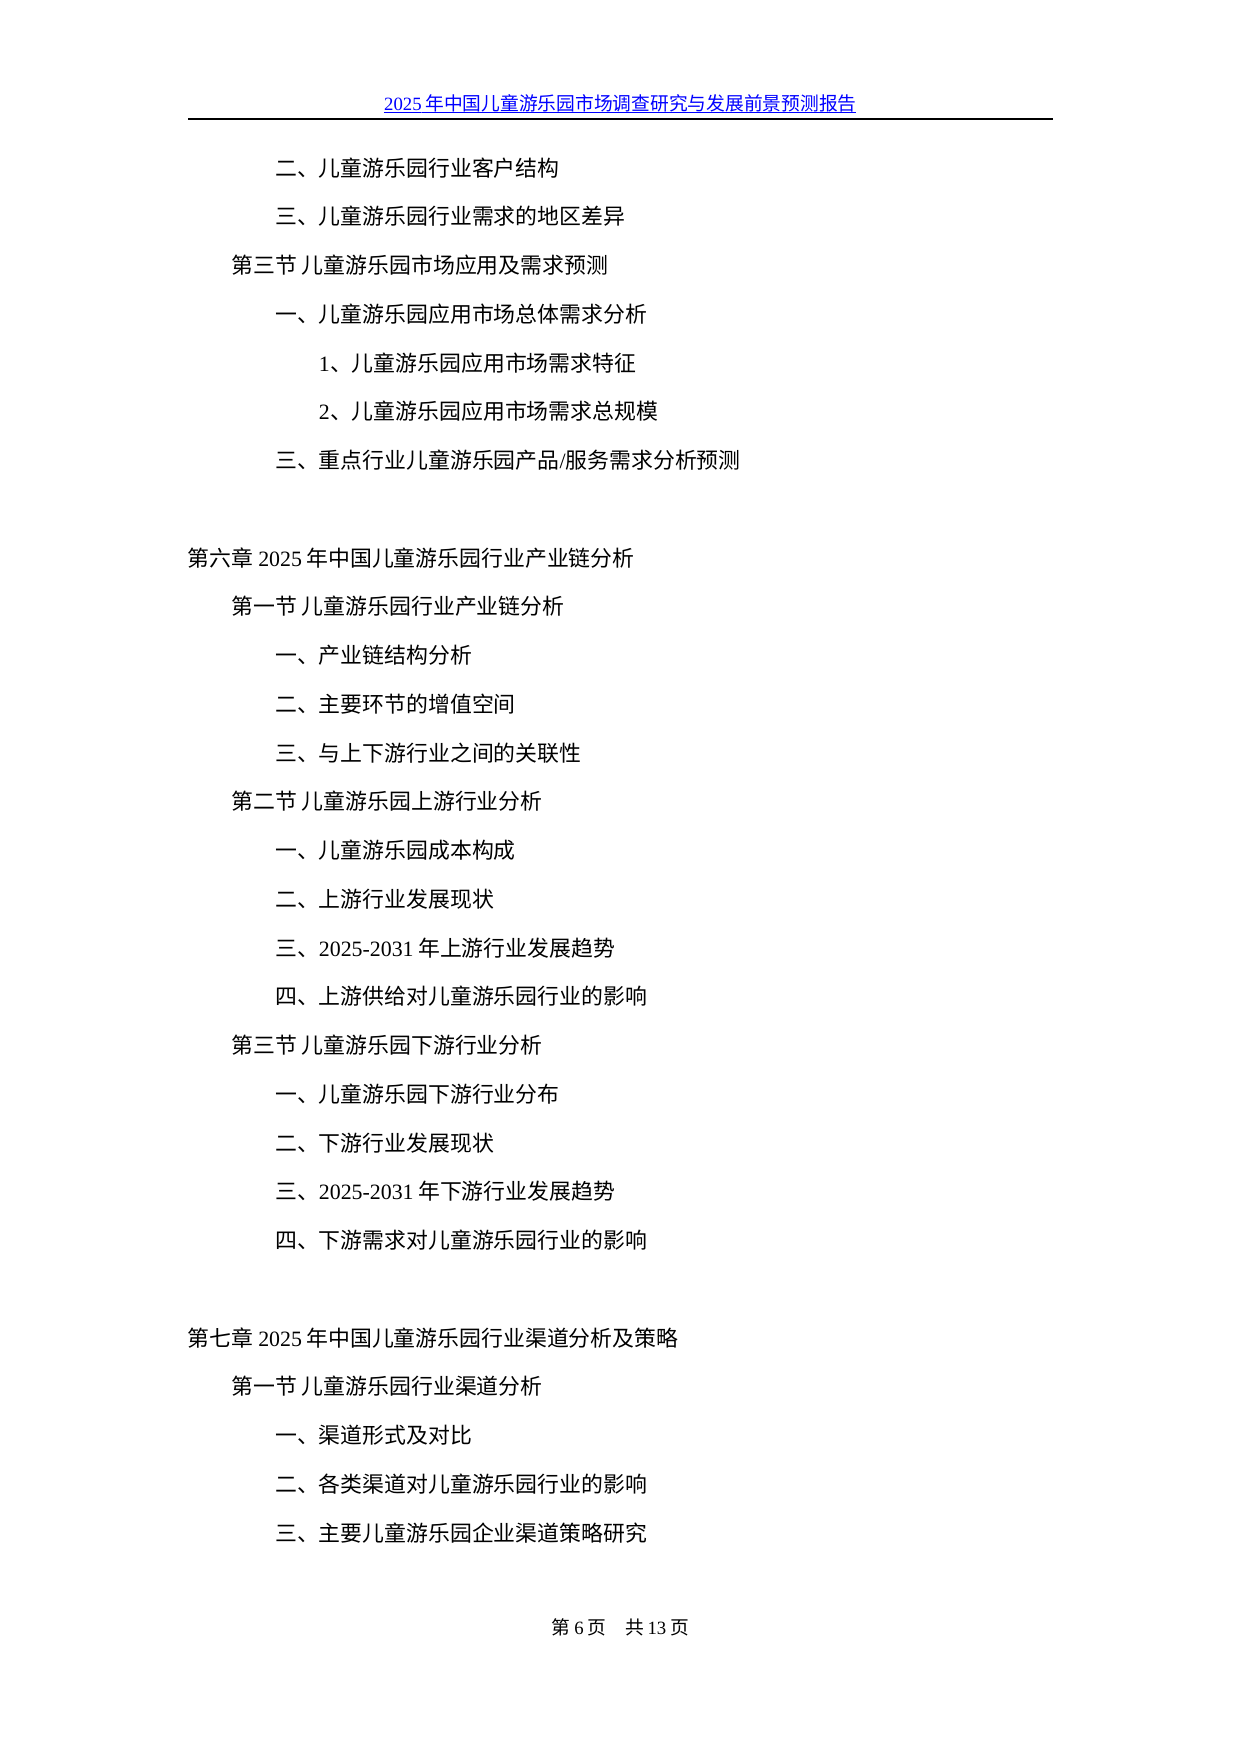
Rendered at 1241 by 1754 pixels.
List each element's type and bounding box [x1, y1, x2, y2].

text [187, 150, 1053, 1548]
